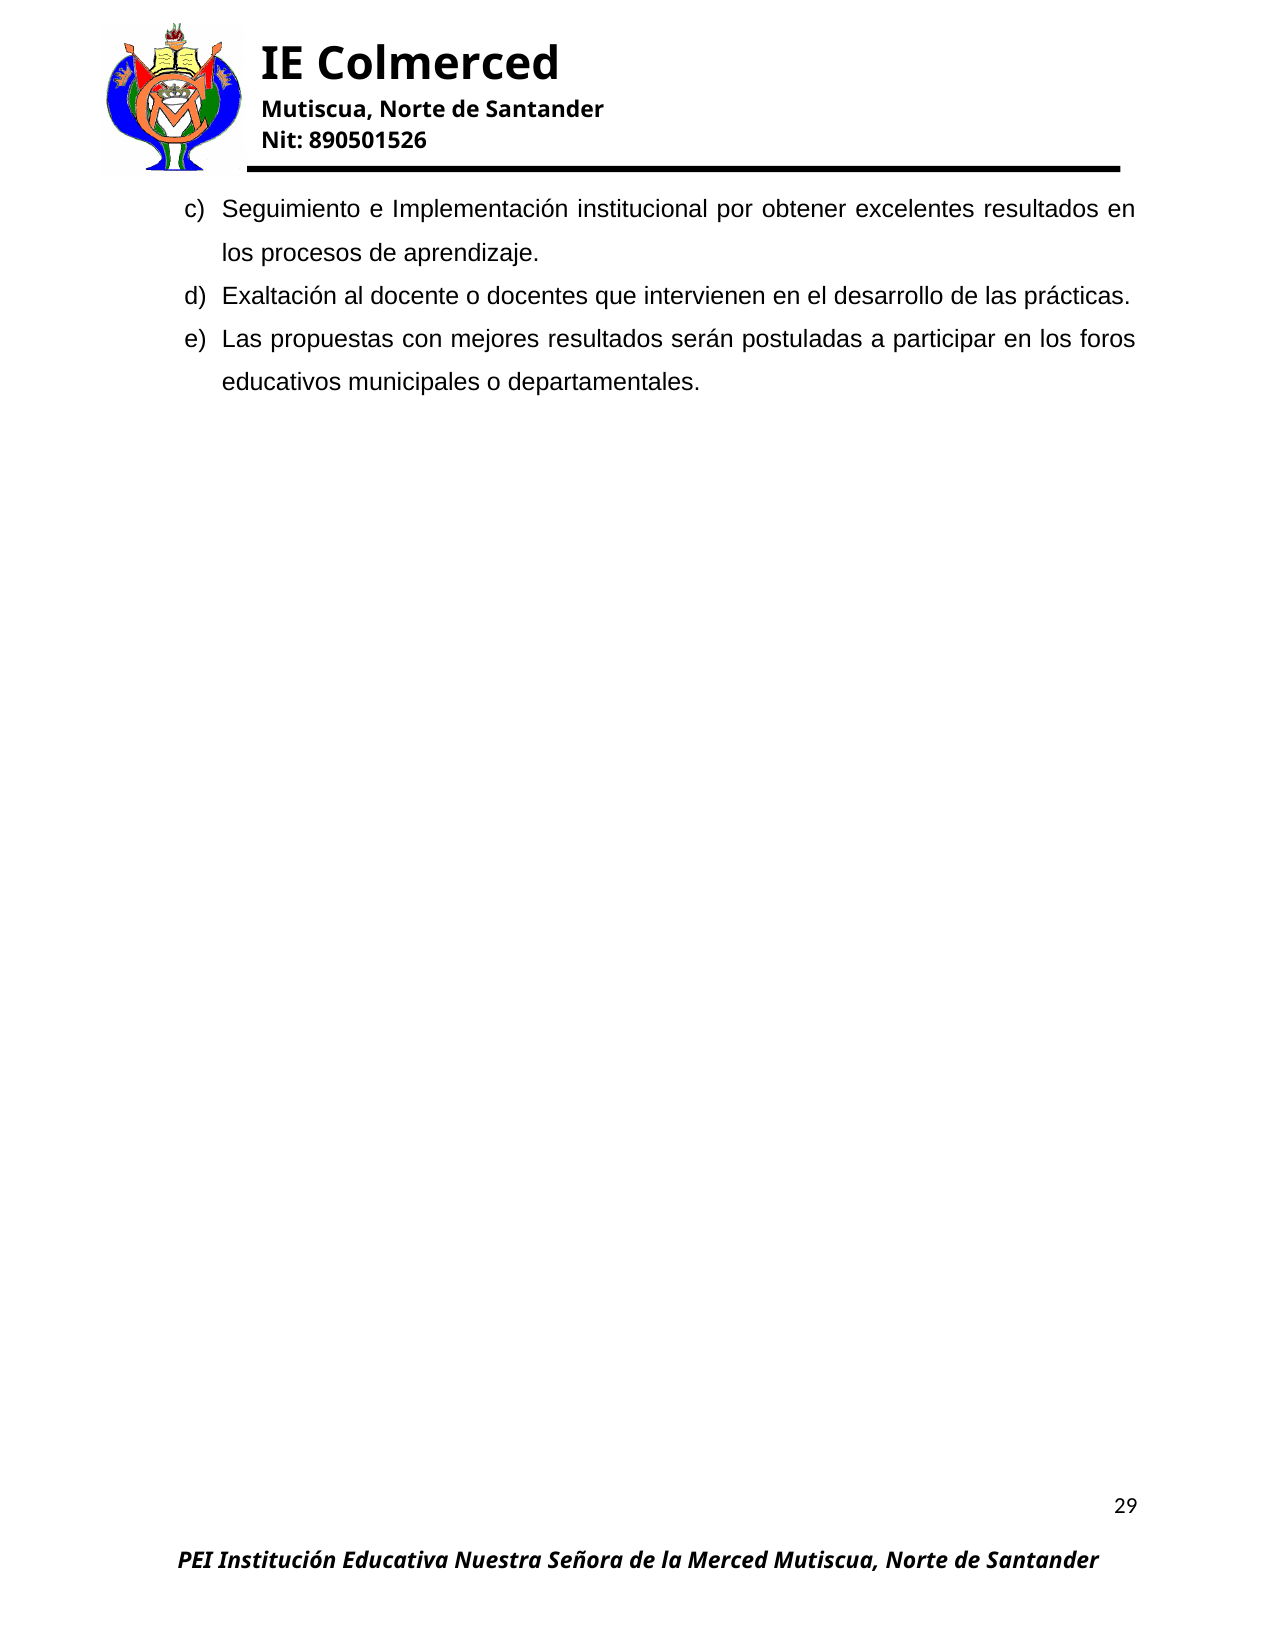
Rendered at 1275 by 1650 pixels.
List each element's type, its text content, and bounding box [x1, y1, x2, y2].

list Las propuestas con mejores resultados serán postuladas a participar en los foros educativos municipales o departamentales. [184, 324, 1137, 396]
list Seguimiento e Implementación institucional por obtener excelentes resultados en los procesos de aprendizaje. [184, 194, 1137, 266]
picture [101, 22, 247, 176]
list Exaltación al docente o docentes que intervienen en el desarrollo de las prácticas. [184, 281, 1137, 309]
